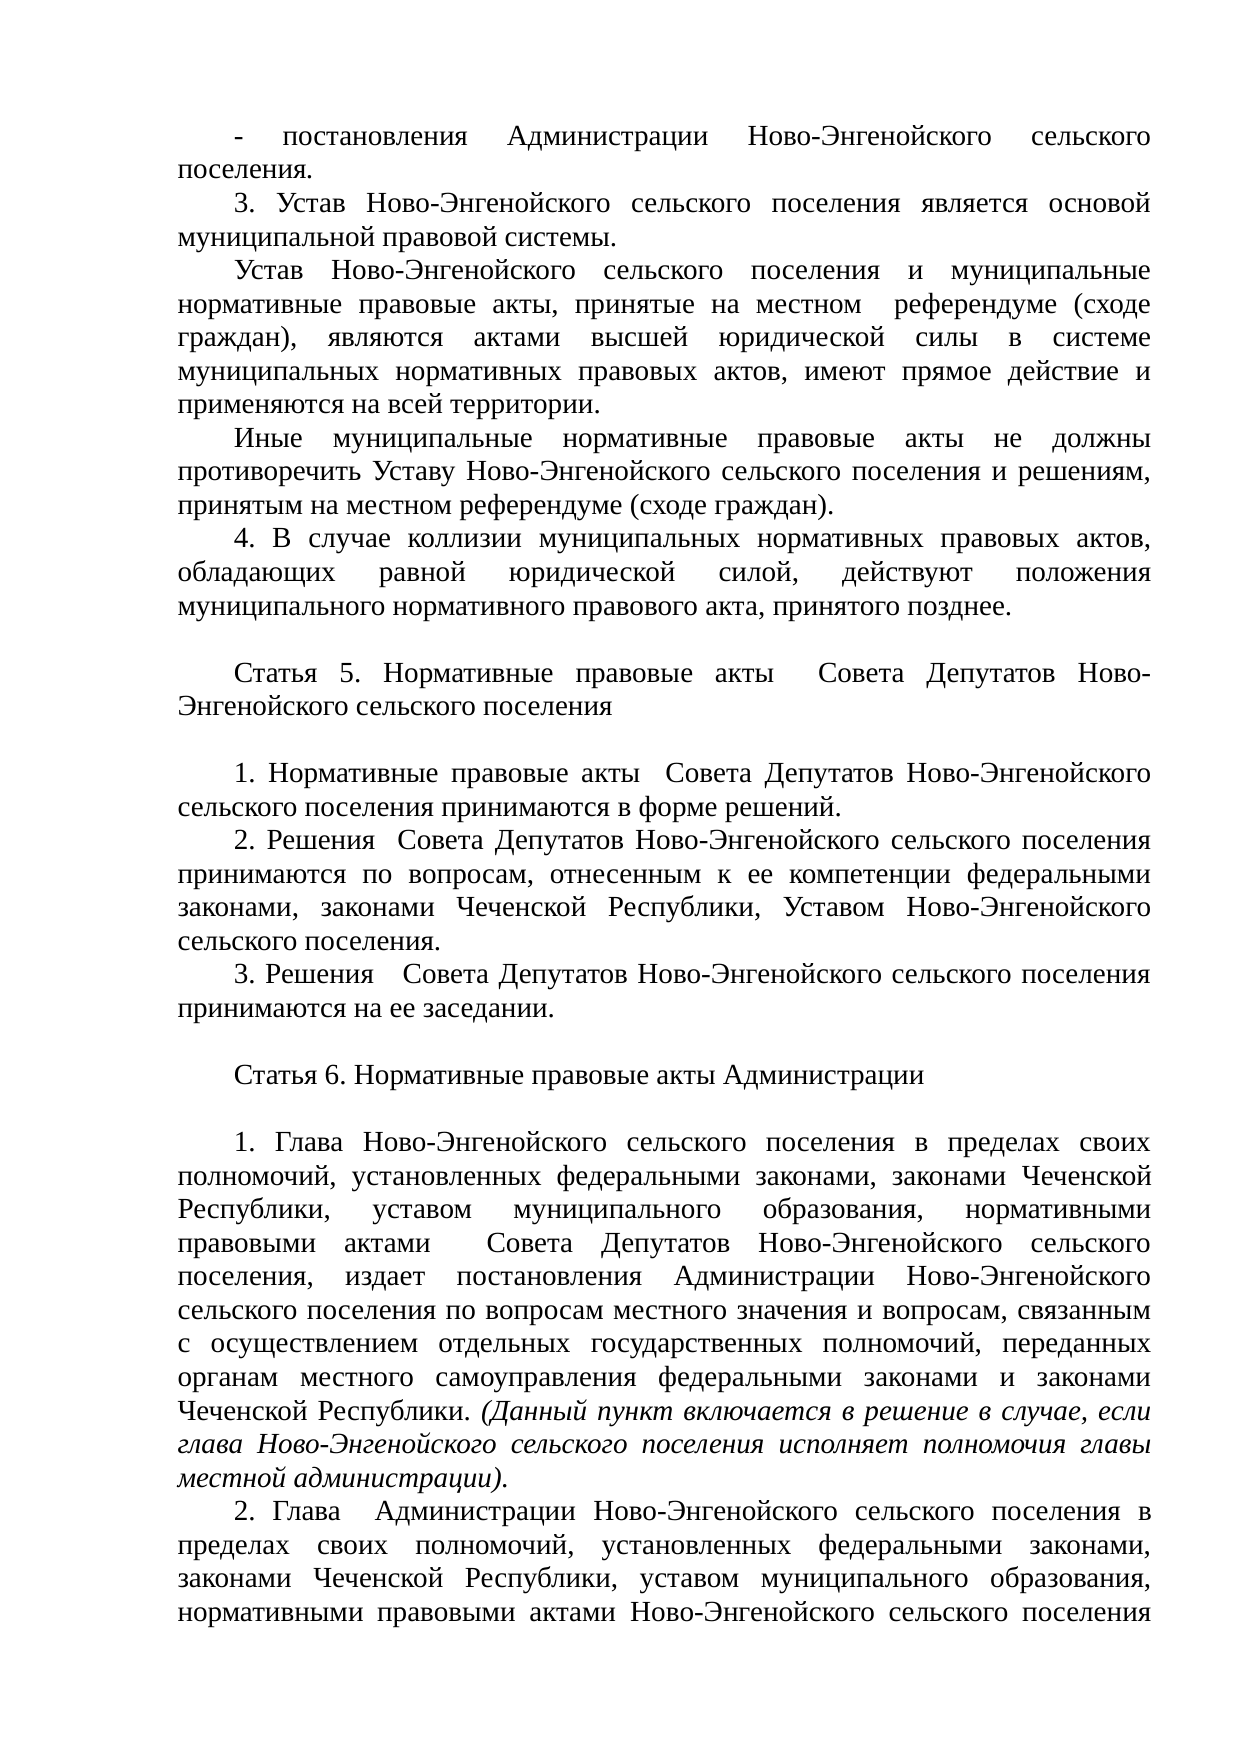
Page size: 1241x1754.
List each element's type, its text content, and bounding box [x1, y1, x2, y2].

text 3. Устав Ново-Энгенойского сельского поселения является основой муниципальной правовой системы. [177, 185, 1152, 252]
text 4. В случае коллизии муниципальных нормативных правовых актов, обладающих равной юридической силой, действуют положения муниципального нормативного правового акта, принятого позднее. [177, 521, 1152, 621]
text Статья 5. Нормативные правовые акты Совета Депутатов Ново-Энгенойского сельского поселения [177, 655, 1152, 722]
text 1. Нормативные правовые акты Совета Депутатов Ново-Энгенойского сельского поселения принимаются в форме решений. [177, 755, 1152, 822]
text Устав Ново-Энгенойского сельского поселения и муниципальные нормативные правовые акты, принятые на местном референдуме (сходе граждан), являются актами высшей юридической силы в системе муниципальных нормативных правовых актов, имеют прямое действие и применяются на всей территории. [177, 252, 1152, 420]
text 1. Глава Ново-Энгенойского сельского поселения в пределах своих полномочий, установленных федеральными законами, законами Чеченской Республики, уставом муниципального образования, нормативными правовыми актами Совета Депутатов Ново-Энгенойского сельского поселения, издает постановления Администрации Ново-Энгенойского сельского поселения по вопросам местного значения и вопросам, связанным с осуществлением отдельных государственных полномочий, переданных органам местного самоуправления федеральными законами и законами Чеченской Республики. (Данный пункт включается в решение в случае, если глава Ново-Энгенойского сельского поселения исполняет полномочия главы местной администрации). [177, 1124, 1152, 1493]
text - постановления Администрации Ново-Энгенойского сельского поселения. [177, 118, 1152, 185]
text Иные муниципальные нормативные правовые акты не должны противоречить Уставу Ново-Энгенойского сельского поселения и решениям, принятым на местном референдуме (сходе граждан). [177, 420, 1152, 521]
text 2. Решения Совета Депутатов Ново-Энгенойского сельского поселения принимаются по вопросам, отнесенным к ее компетенции федеральными законами, законами Чеченской Республики, Уставом Ново-Энгенойского сельского поселения. [177, 822, 1152, 957]
text Статья 6. Нормативные правовые акты Администрации [177, 1057, 1152, 1091]
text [177, 1493, 1152, 1627]
text 3. Решения Совета Депутатов Ново-Энгенойского сельского поселения принимаются на ее заседании. [177, 957, 1152, 1024]
